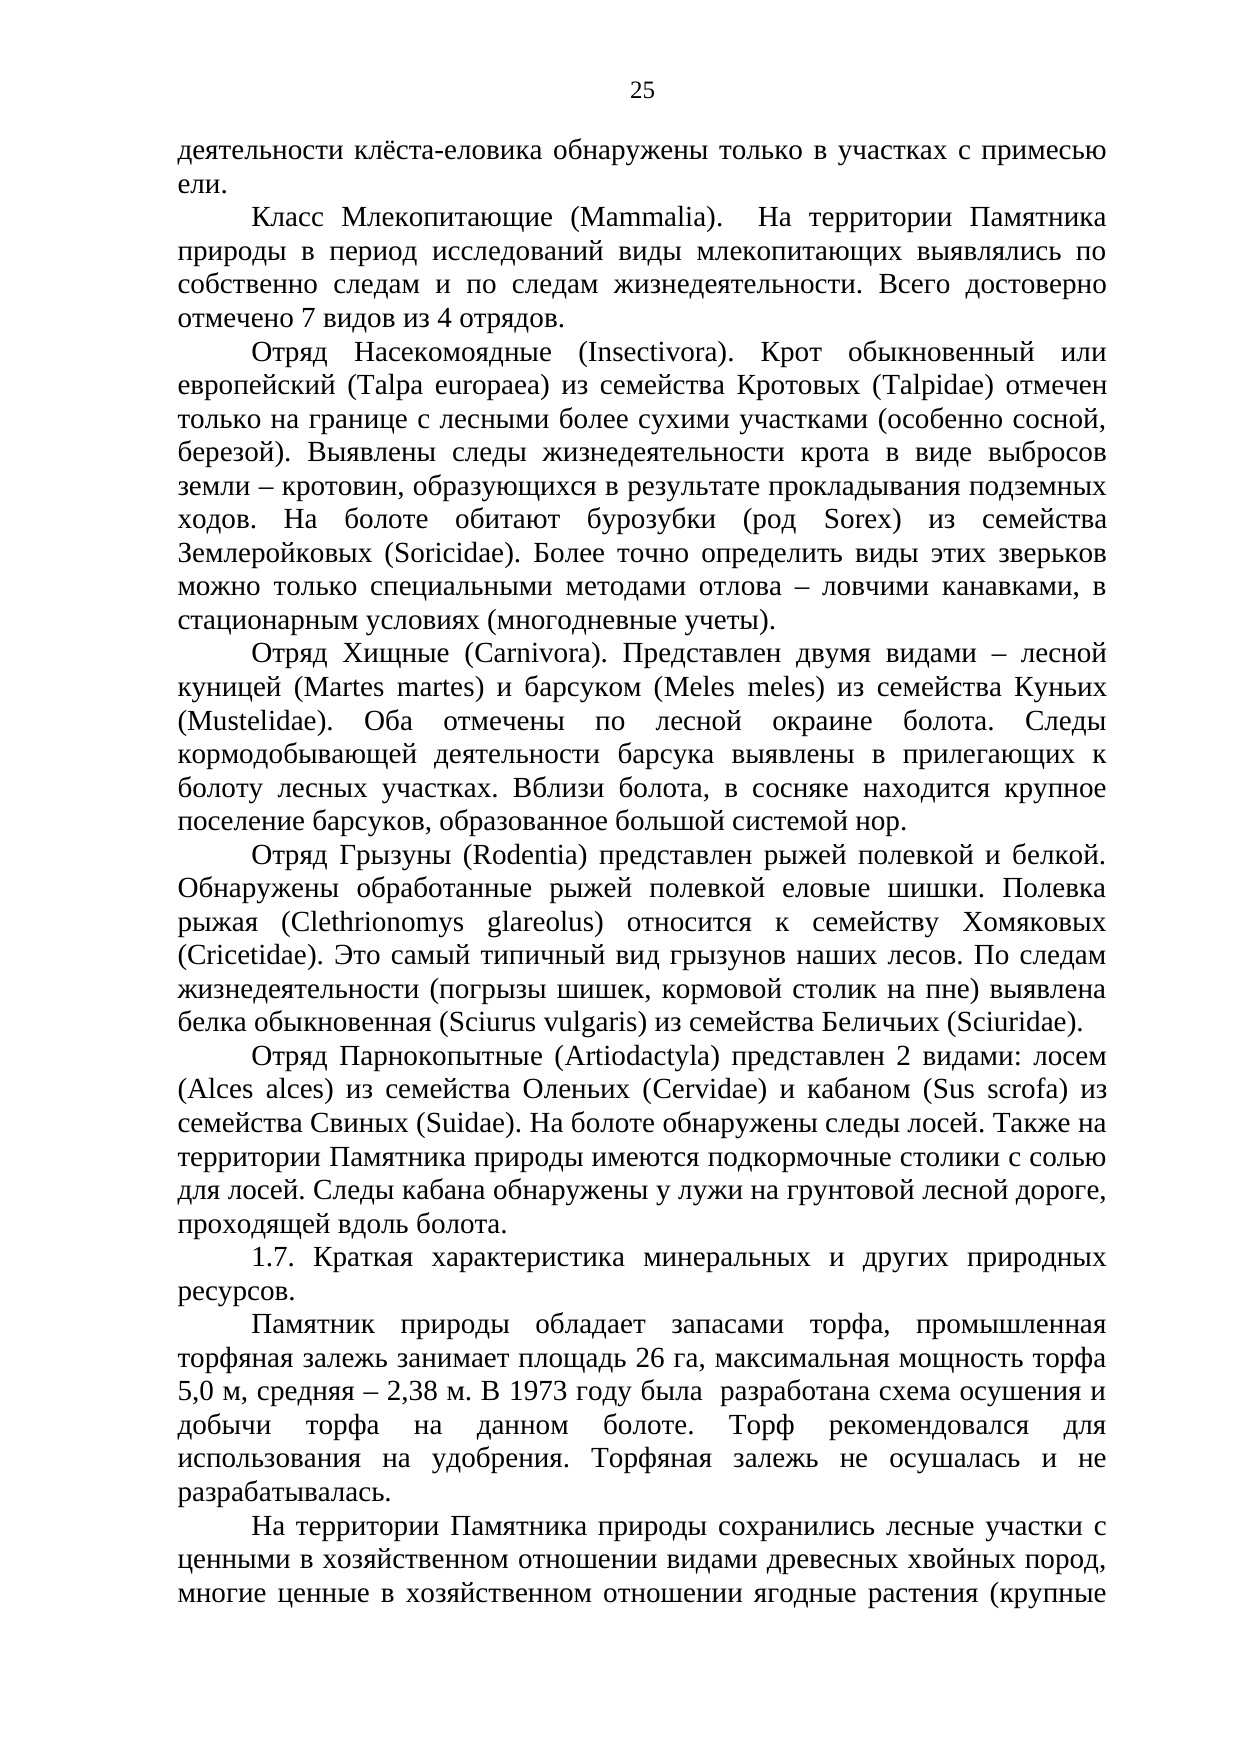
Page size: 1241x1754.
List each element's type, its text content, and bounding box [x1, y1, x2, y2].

text Отряд Парнокопытные (Artiodactyla) представлен 2 видами: лосем (Alces alces) из семейства Оленьих (Cervidae) и кабаном (Sus scrofa) из семейства Свиных (Suidae). На болоте обнаружены следы лосей. Также на территории Памятника природы имеются подкормочные столики с солью для лосей. Следы кабана обнаружены у лужи на грунтовой лесной дороге, проходящей вдоль болота. [177, 1038, 1107, 1239]
text Отряд Грызуны (Rodentia) представлен рыжей полевкой и белкой. Обнаружены обработанные рыжей полевкой еловые шишки. Полевка рыжая (Clethrionomys glareolus) относится к семейству Хомяковых (Cricetidae). Это самый типичный вид грызунов наших лесов. По следам жизнедеятельности (погрызы шишек, кормовой столик на пне) выявлена белка обыкновенная (Sciurus vulgaris) из семейства Беличьих (Sciuridae). [177, 837, 1107, 1038]
text Класс Млекопитающие (Mammalia). На территории Памятника природы в период исследований виды млекопитающих выявлялись по собственно следам и по следам жизнедеятельности. Всего достоверно отмечено 7 видов из 4 отрядов. [177, 199, 1107, 334]
text 1.7. Краткая характеристика минеральных и других природных ресурсов. [177, 1239, 1107, 1306]
text Отряд Насекомоядные (Insectivora). Крот обыкновенный или европейский (Talpa europaea) из семейства Кротовых (Talpidae) отмечен только на границе с лесными более сухими участками (особенно сосной, березой). Выявлены следы жизнедеятельности крота в виде выбросов земли – кротовин, образующихся в результате прокладывания подземных ходов. На болоте обитают бурозубки (род Sorex) из семейства Землеройковых (Soricidae). Более точно определить виды этих зверьков можно только специальными методами отлова – ловчими канавками, в стационарным условиях (многодневные учеты). [177, 334, 1107, 636]
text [177, 132, 1107, 199]
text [177, 1508, 1107, 1608]
text Отряд Хищные (Carnivora). Представлен двумя видами – лесной куницей (Martes martes) и барсуком (Meles meles) из семейства Куньих (Mustelidae). Оба отмечены по лесной окраине болота. Следы кормодобывающей деятельности барсука выявлены в прилегающих к болоту лесных участках. Вблизи болота, в сосняке находится крупное поселение барсуков, образованное большой системой нор. [177, 636, 1107, 837]
text Памятник природы обладает запасами торфа, промышленная торфяная залежь занимает площадь 26 га, максимальная мощность торфа 5,0 м, средняя – 2,38 м. В 1973 году была разработана схема осушения и добычи торфа на данном болоте. Торф рекомендовался для использования на удобрения. Торфяная залежь не осушалась и не разрабатывалась. [177, 1306, 1107, 1508]
